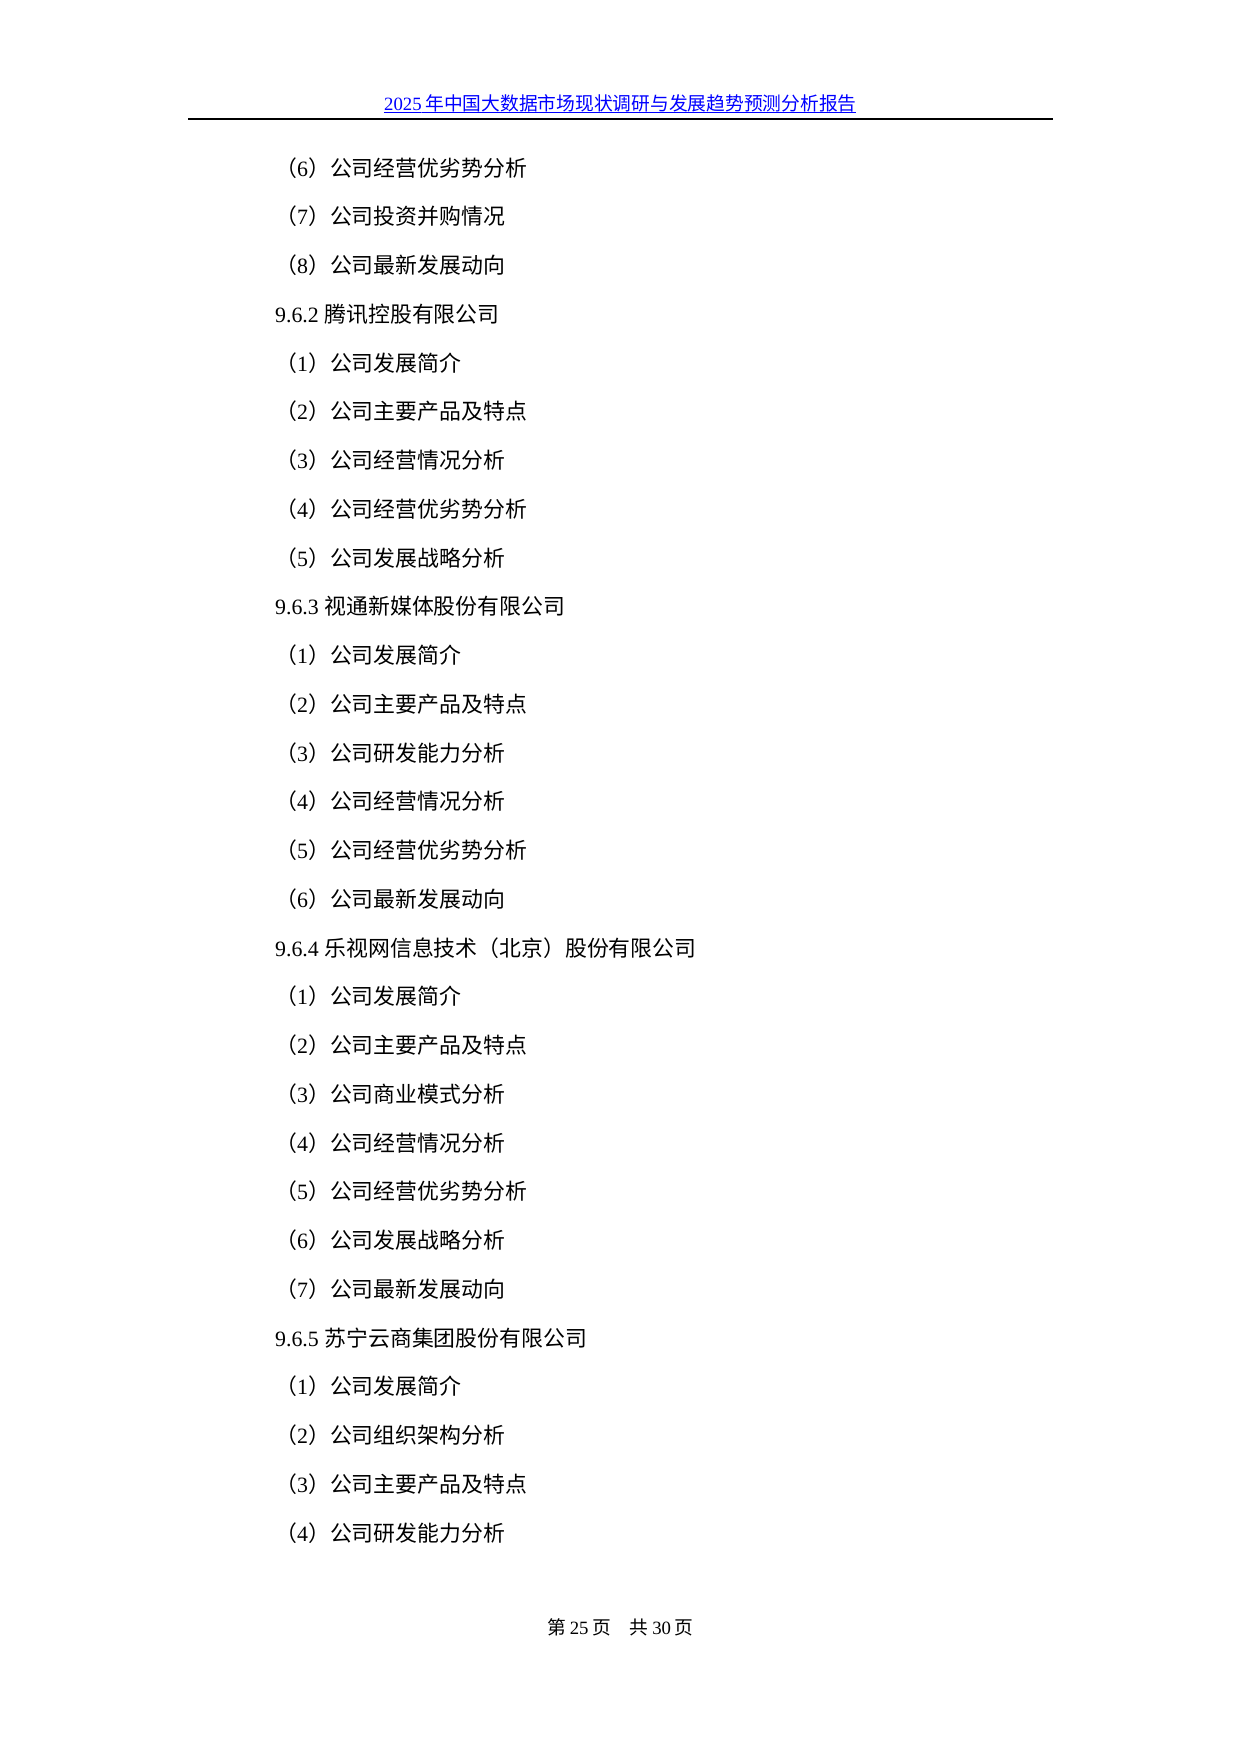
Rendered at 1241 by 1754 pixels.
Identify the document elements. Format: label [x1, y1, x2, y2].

text [187, 150, 1053, 1548]
